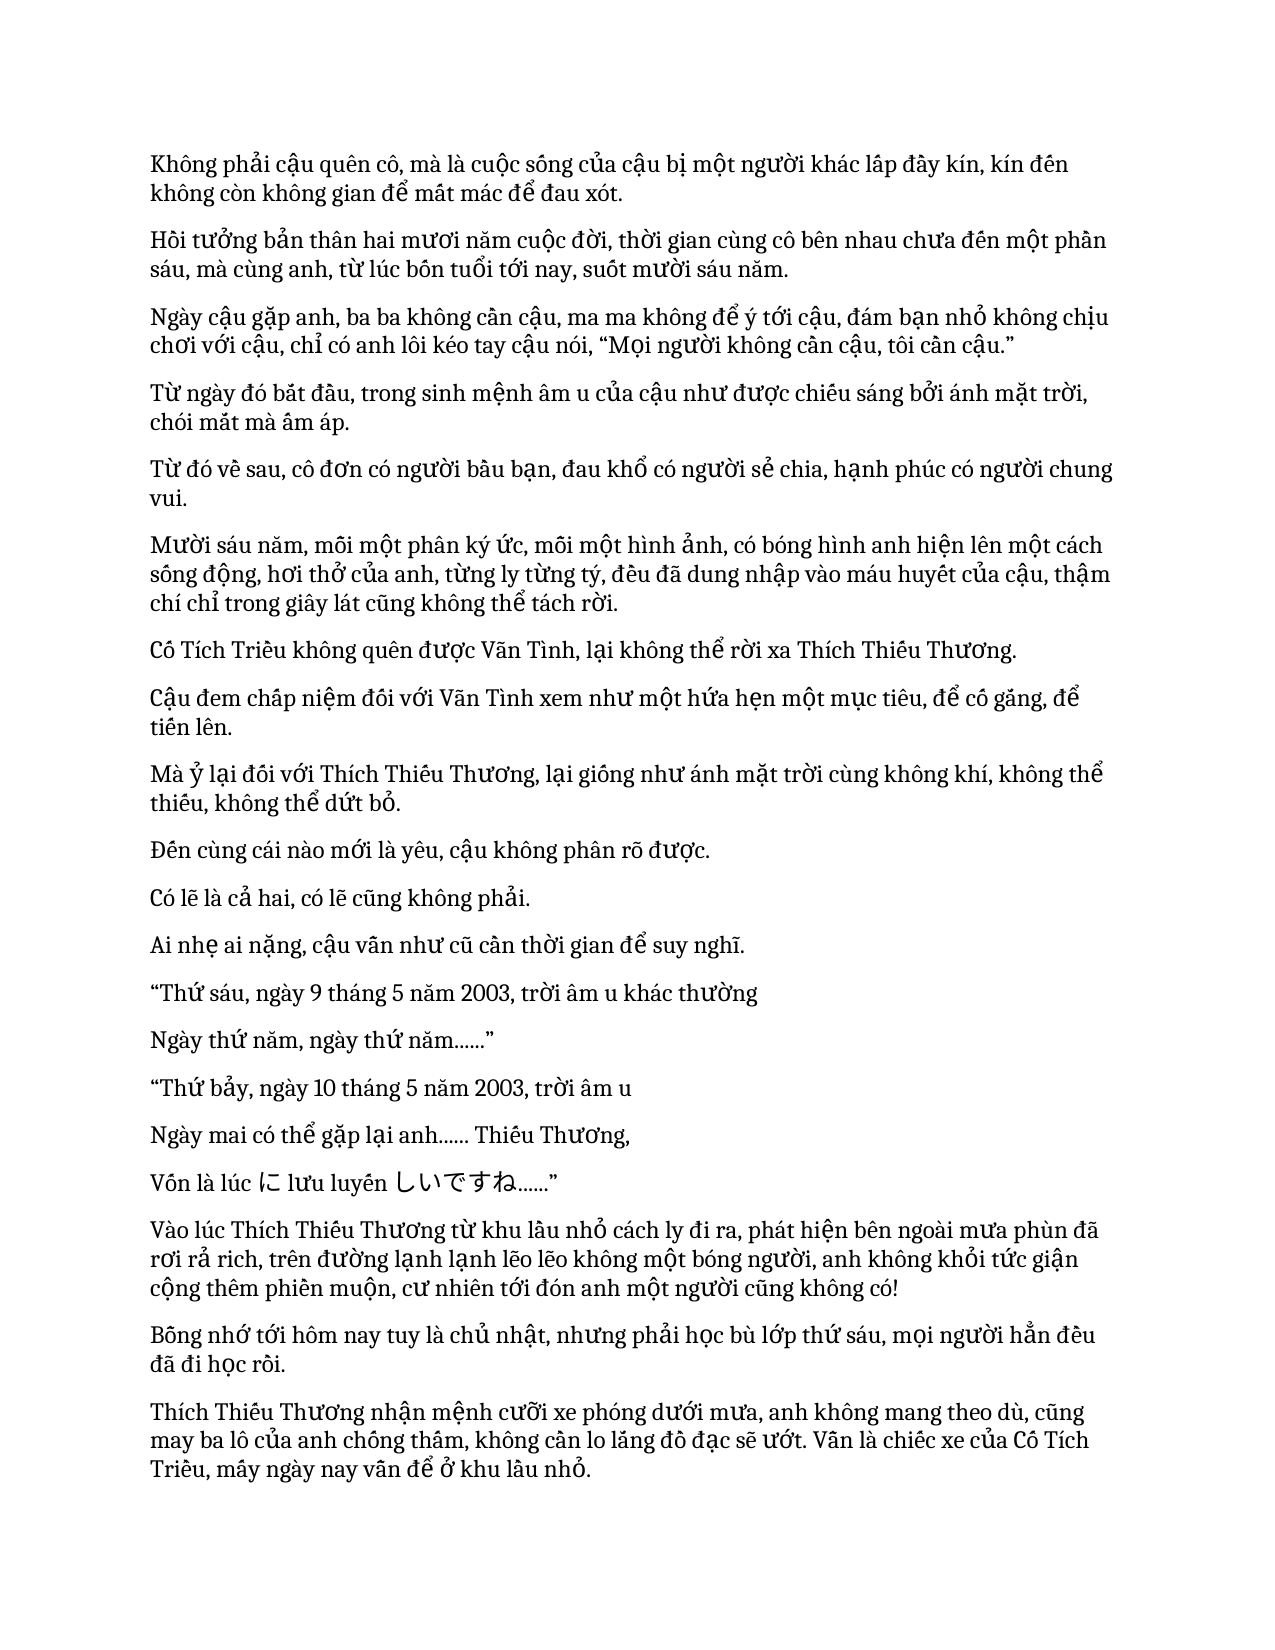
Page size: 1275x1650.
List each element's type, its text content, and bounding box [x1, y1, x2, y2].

text Ngày thứ năm, ngày thứ năm......” [150, 1026, 1125, 1055]
text Từ ngày đó bắt đầu, trong sinh mệnh âm u của cậu như được chiếu sáng bởi ánh mặt trời, chói mắt mà ấm áp. [150, 379, 1125, 436]
text Cố Tích Triều không quên được Vãn Tình, lại không thể rời xa Thích Thiếu Thương. [150, 636, 1125, 665]
text “Thứ sáu, ngày 9 tháng 5 năm 2003, trời âm u khác thường [150, 979, 1125, 1007]
text Có lẽ là cả hai, có lẽ cũng không phải. [150, 884, 1125, 912]
text Vốn là lúc に lưu luyếnしいですね......” [150, 1169, 1125, 1197]
text Không phải cậu quên cô, mà là cuộc sống của cậu bị một người khác lấp đầy kín, kín đến không còn không gian để mất mác để đau xót. [150, 150, 1125, 207]
text Ai nhẹ ai nặng, cậu vẫn như cũ cần thời gian để suy nghĩ. [150, 931, 1125, 960]
text Thích Thiếu Thương nhận mệnh cưỡi xe phóng dưới mưa, anh không mang theo dù, cũng may ba lô của anh chống thấm, không cần lo lắng đồ đạc sẽ ướt. Vẫn là chiếc xe của Cố Tích Triều, mấy ngày nay vẫn để ở khu lầu nhỏ. [150, 1397, 1125, 1484]
text “Thứ bảy, ngày 10 tháng 5 năm 2003, trời âm u [150, 1074, 1125, 1102]
text Đến cùng cái nào mới là yêu, cậu không phân rõ được. [150, 836, 1125, 865]
text Mà ỷ lại đối với Thích Thiếu Thương, lại giống như ánh mặt trời cùng không khí, không thể thiếu, không thể dứt bỏ. [150, 760, 1125, 817]
text Bỗng nhớ tới hôm nay tuy là chủ nhật, nhưng phải học bù lớp thứ sáu, mọi người hẳn đều đã đi học rồi. [150, 1321, 1125, 1379]
text Hồi tưởng bản thân hai mươi năm cuộc đời, thời gian cùng cô bên nhau chưa đến một phần sáu, mà cùng anh, từ lúc bốn tuổi tới nay, suốt mười sáu năm. [150, 226, 1125, 284]
text Cậu đem chấp niệm đối với Vãn Tình xem như một hứa hẹn một mục tiêu, để cố gắng, để tiến lên. [150, 684, 1125, 741]
text Ngày mai có thể gặp lại anh...... Thiếu Thương, [150, 1121, 1125, 1150]
text Vào lúc Thích Thiếu Thương từ khu lầu nhỏ cách ly đi ra, phát hiện bên ngoài mưa phùn đã rơi rả rich, trên đường lạnh lạnh lẽo lẽo không một bóng người, anh không khỏi tức giận cộng thêm phiền muộn, cư nhiên tới đón anh một người cũng không có! [150, 1216, 1125, 1302]
text Ngày cậu gặp anh, ba ba không cần cậu, ma ma không để ý tới cậu, đám bạn nhỏ không chịu chơi với cậu, chỉ có anh lôi kéo tay cậu nói, “Mọi người không cần cậu, tôi cần cậu.” [150, 302, 1125, 360]
text Mười sáu năm, mỗi một phân ký ức, mỗi một hình ảnh, có bóng hình anh hiện lên một cách sống động, hơi thở của anh, từng ly từng tý, đều đã dung nhập vào máu huyết của cậu, thậm chí chỉ trong giây lát cũng không thể tách rời. [150, 531, 1125, 617]
text Từ đó về sau, cô đơn có người bầu bạn, đau khổ có người sẻ chia, hạnh phúc có người chung vui. [150, 455, 1125, 512]
